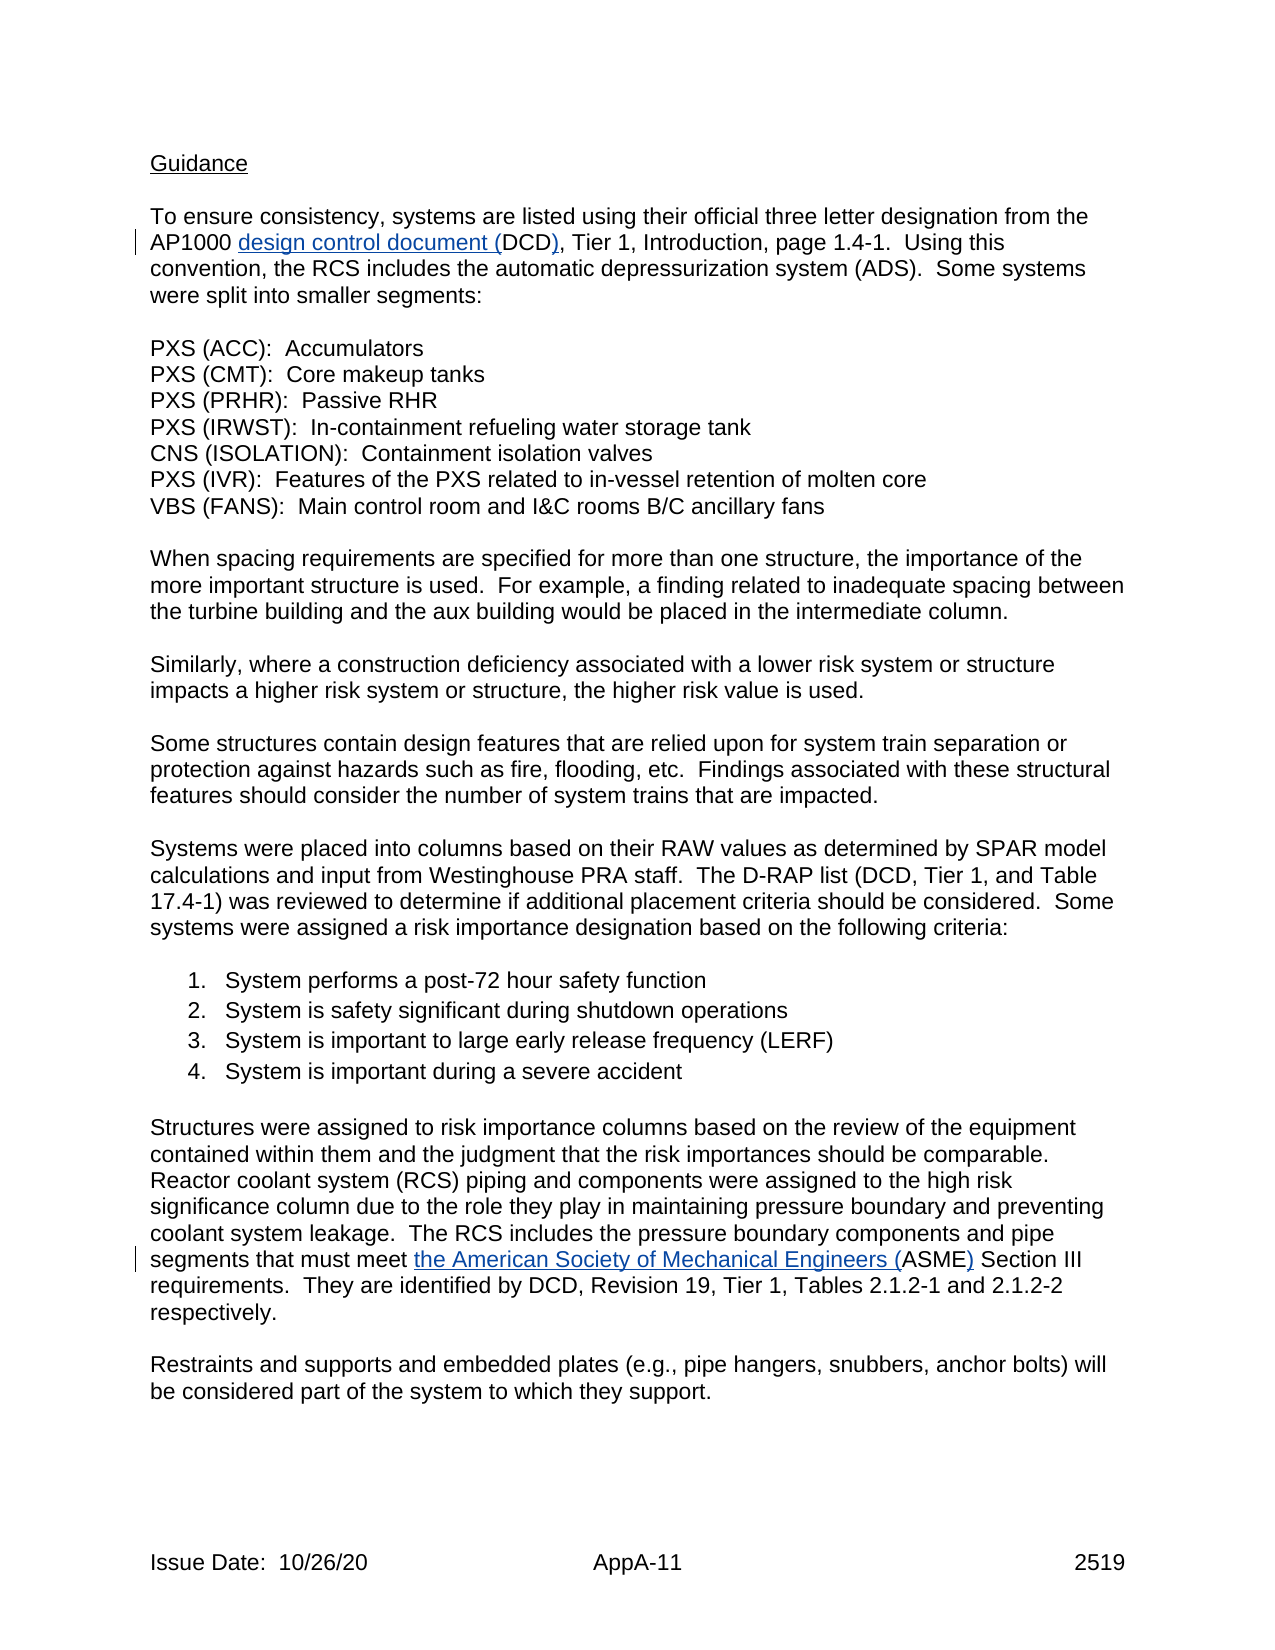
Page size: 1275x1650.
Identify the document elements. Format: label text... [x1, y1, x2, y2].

text PXS (IVR): Features of the PXS related to in-vessel retention of molten core [150, 466, 1125, 493]
text To ensure consistency, systems are listed using their official three letter designation from the AP1000 DCD, Tier 1, Introduction, page 1.4-1. Using this convention, the RCS includes the automatic depressurization system (ADS). Some systems were split into smaller segments: [150, 203, 1125, 308]
text Structures were assigned to risk importance columns based on the review of the equipment contained within them and the judgment that the risk importances should be comparable. Reactor coolant system (RCS) piping and components were assigned to the high risk significance column due to the role they play in maintaining pressure boundary and preventing coolant system leakage. The RCS includes the pressure boundary components and pipe segments that must meet ASME Section III requirements. They are identified by DCD, Revision 19, Tier 1, Tables 2.1.2-1 and 2.1.2-2 respectively. [150, 1114, 1125, 1325]
text PXS (ACC): Accumulators [150, 334, 1125, 361]
text PXS (IRWST): In-containment refueling water storage tank [150, 413, 1125, 440]
text Guidance [150, 150, 1125, 176]
text Some structures contain design features that are relied upon for system train separation or protection against hazards such as fire, flooding, etc. Findings associated with these structural features should consider the number of system trains that are impacted. [150, 730, 1125, 809]
list System is important to large early release frequency (LERF) [187, 1027, 1125, 1054]
list System is safety significant during shutdown operations [187, 997, 1125, 1023]
list System performs a post-72 hour safety function [187, 967, 1125, 993]
text Similarly, where a construction deficiency associated with a lower risk system or structure impacts a higher risk system or structure, the higher risk value is used. [150, 651, 1125, 703]
text PXS (CMT): Core makeup tanks [150, 361, 1125, 387]
text CNS (ISOLATION): Containment isolation valves [150, 440, 1125, 466]
text Systems were placed into columns based on their RAW values as determined by SPAR model calculations and input from Westinghouse PRA staff. The D-RAP list (DCD, Tier 1, and Table 17.4-1) was reviewed to determine if additional placement criteria should be considered. Some systems were assigned a risk importance designation based on the following criteria: [150, 835, 1125, 941]
text VBS (FANS): Main control room and I&C rooms B/C ancillary fans [150, 493, 1125, 519]
text When spacing requirements are specified for more than one structure, the importance of the more important structure is used. For example, a finding related to inadequate spacing between the turbine building and the aux building would be placed in the intermediate column. [150, 545, 1125, 624]
list System is important during a severe accident [187, 1058, 1125, 1084]
text PXS (PRHR): Passive RHR [150, 387, 1125, 413]
text Restraints and supports and embedded plates (e.g., pipe hangers, snubbers, anchor bolts) will be considered part of the system to which they support. [150, 1351, 1125, 1404]
